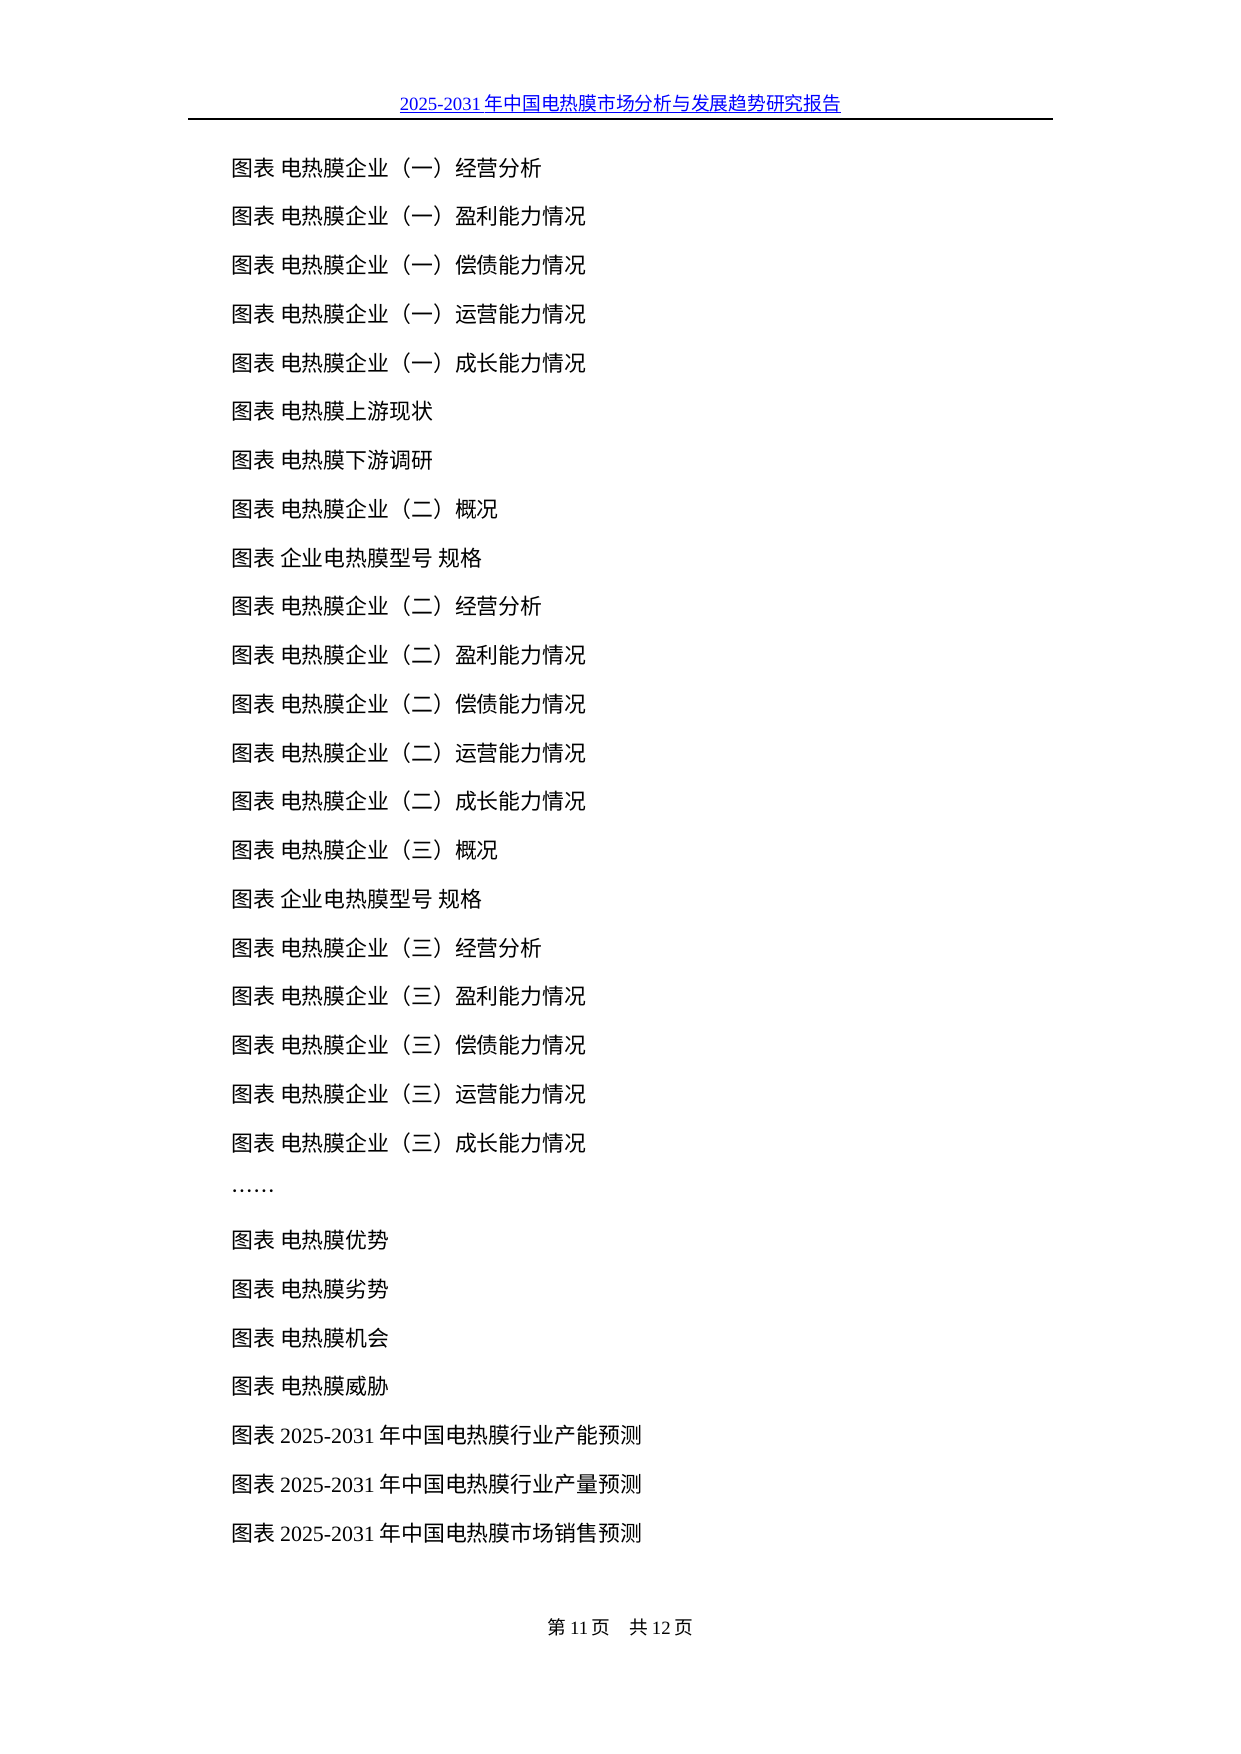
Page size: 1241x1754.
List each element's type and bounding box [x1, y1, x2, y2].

text [187, 150, 1053, 1548]
